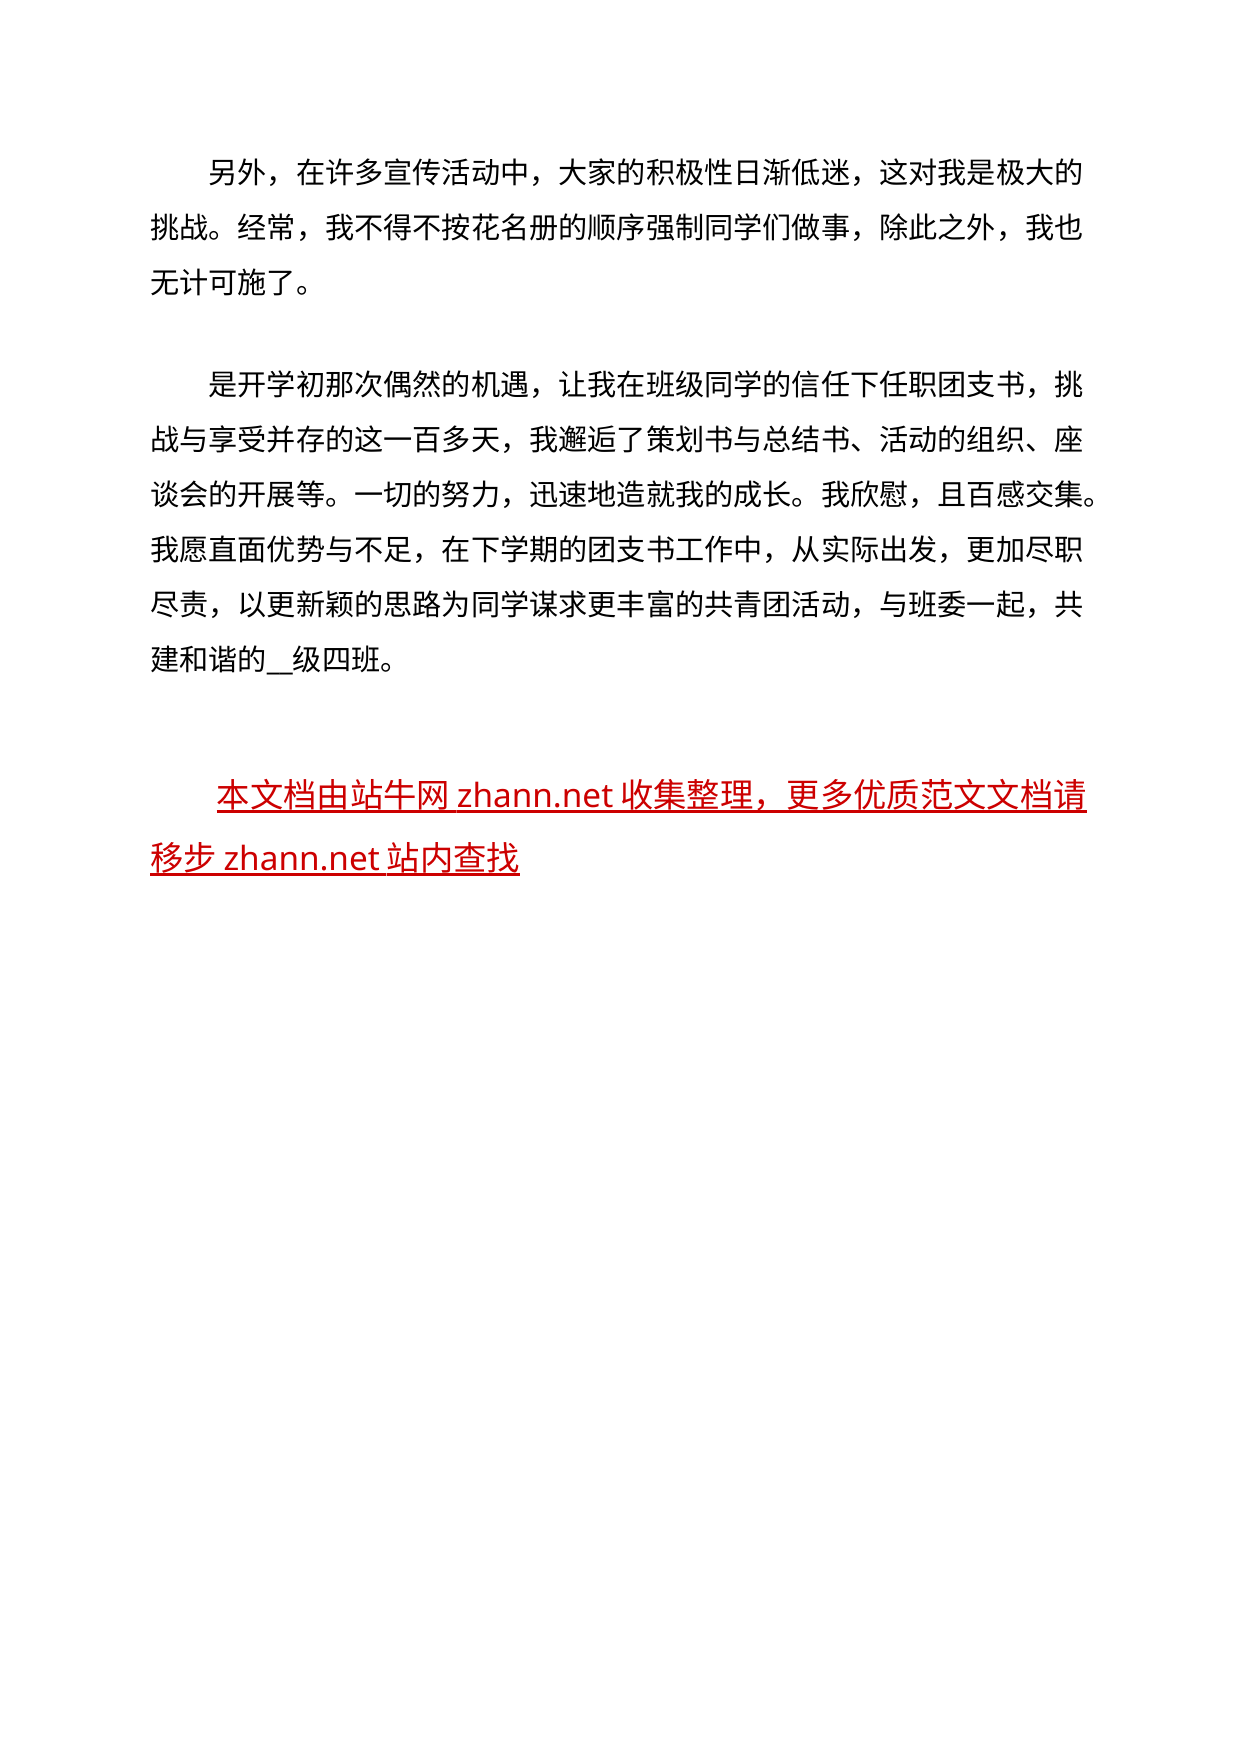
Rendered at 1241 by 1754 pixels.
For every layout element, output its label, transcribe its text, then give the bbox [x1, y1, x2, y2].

text 本文档由站牛网zhann.net收集整理，更多优质范文文档请移步zhann.net站内查找 [150, 769, 1090, 881]
text 另外，在许多宣传活动中，大家的积极性日渐低迷，这对我是极大的挑战。经常，我不得不按花名册的顺序强制同学们做事，除此之外，我也无计可施了。 [150, 150, 1090, 302]
text 是开学初那次偶然的机遇，让我在班级同学的信任下任职团支书，挑战与享受并存的这一百多天，我邂逅了策划书与总结书、活动的组织、座谈会的开展等。一切的努力，迅速地造就我的成长。我欣慰，且百感交集。我愿直面优势与不足，在下学期的团支书工作中，从实际出发，更加尽职尽责，以更新颖的思路为同学谋求更丰富的共青团活动，与班委一起，共建和谐的__级四班。 [150, 362, 1090, 678]
